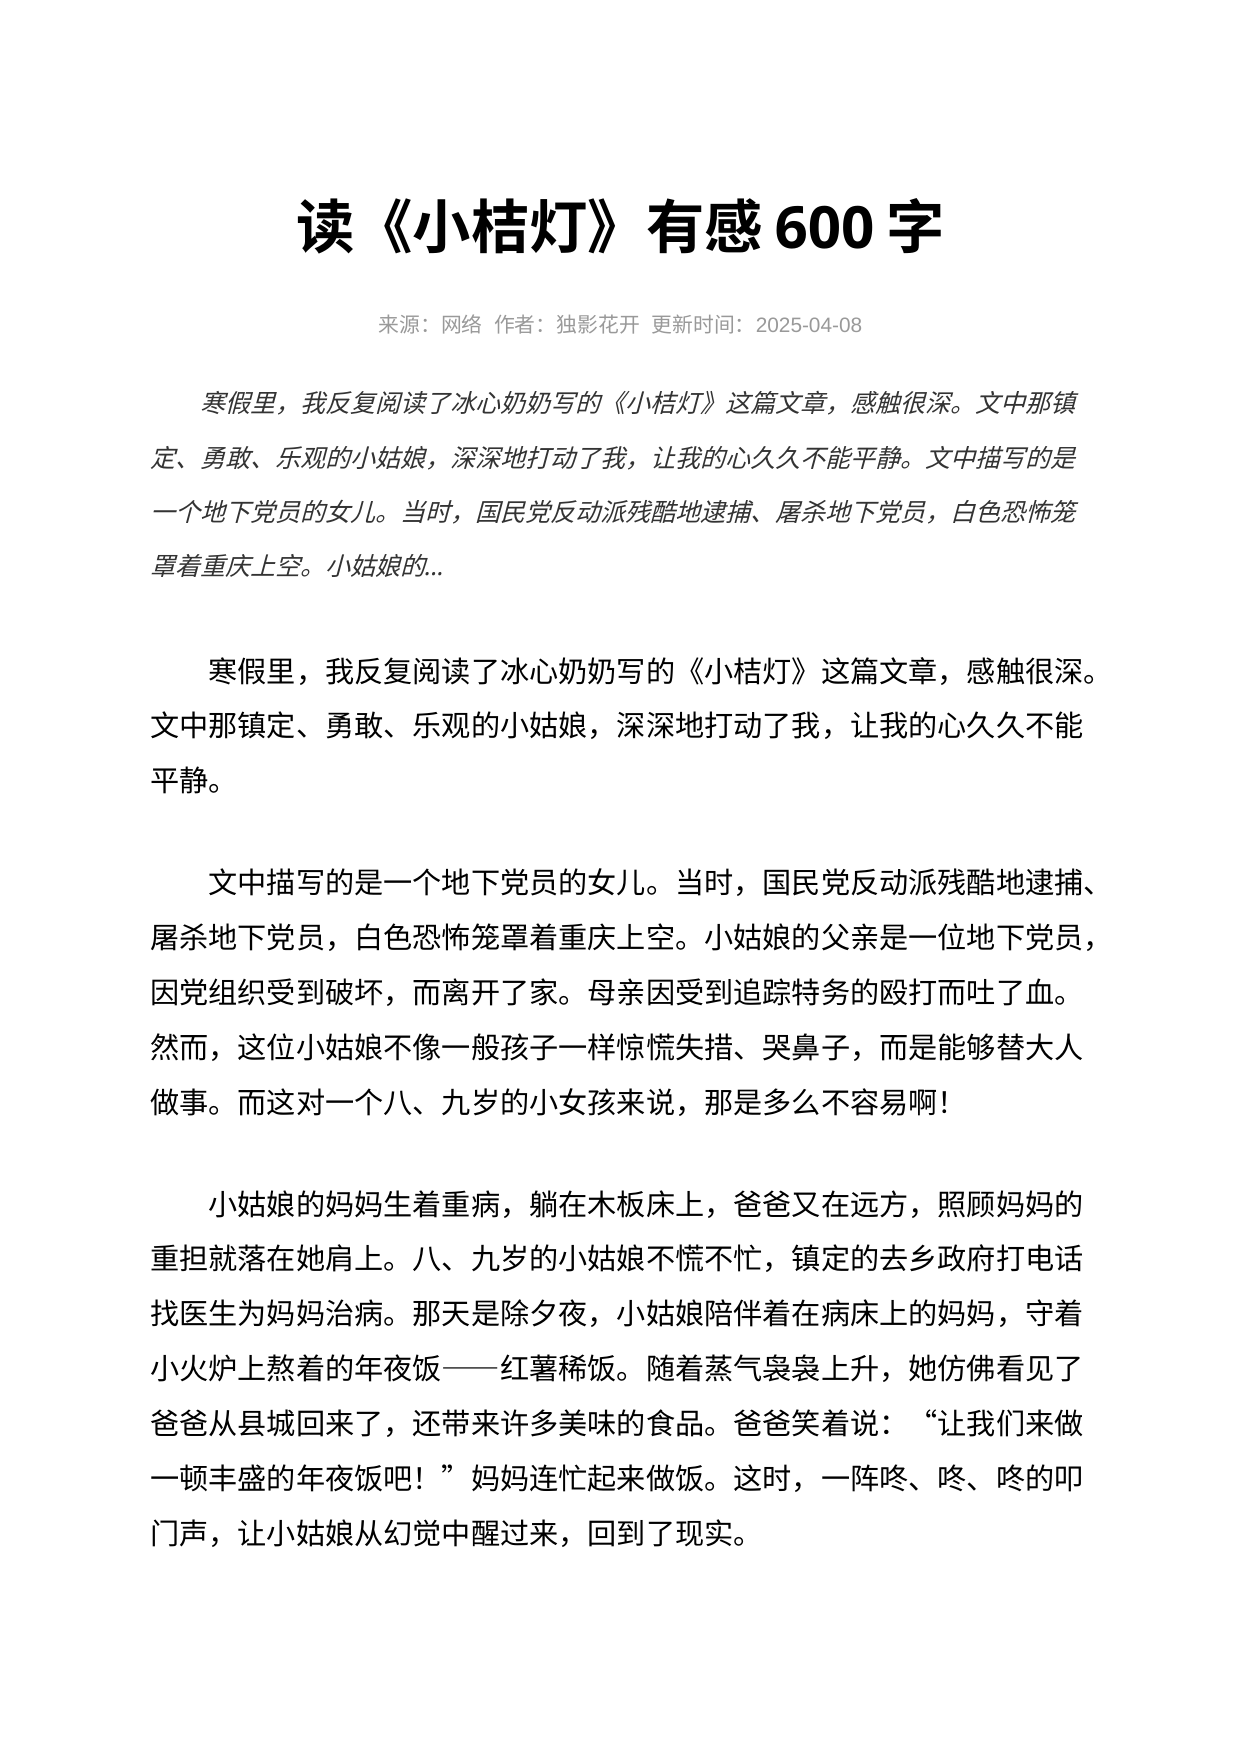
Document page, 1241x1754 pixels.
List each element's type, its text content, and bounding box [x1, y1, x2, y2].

text 文中描写的是一个地下党员的女儿。当时，国民党反动派残酷地逮捕、屠杀地下党员，白色恐怖笼罩着重庆上空。小姑娘的父亲是一位地下党员，因党组织受到破坏，而离开了家。母亲因受到追踪特务的殴打而吐了血。然而，这位小姑娘不像一般孩子一样惊慌失措、哭鼻子，而是能够替大人做事。而这对一个八、九岁的小女孩来说，那是多么不容易啊！ [150, 860, 1090, 1122]
text 寒假里，我反复阅读了冰心奶奶写的《小桔灯》这篇文章，感触很深。文中那镇定、勇敢、乐观的小姑娘，深深地打动了我，让我的心久久不能平静。文中描写的是一个地下党员的女儿。当时，国民党反动派残酷地逮捕、屠杀地下党员，白色恐怖笼罩着重庆上空。小姑娘的... [150, 384, 1090, 583]
subtitle 读《小桔灯》有感600字 [150, 181, 1090, 266]
text 寒假里，我反复阅读了冰心奶奶写的《小桔灯》这篇文章，感触很深。文中那镇定、勇敢、乐观的小姑娘，深深地打动了我，让我的心久久不能平静。 [150, 648, 1090, 800]
text 小姑娘的妈妈生着重病，躺在木板床上，爸爸又在远方，照顾妈妈的重担就落在她肩上。八、九岁的小姑娘不慌不忙，镇定的去乡政府打电话找医生为妈妈治病。那天是除夕夜，小姑娘陪伴着在病床上的妈妈，守着小火炉上熬着的年夜饭——红薯稀饭。随着蒸气袅袅上升，她仿佛看见了爸爸从县城回来了，还带来许多美味的食品。爸爸笑着说：“让我们来做一顿丰盛的年夜饭吧！”妈妈连忙起来做饭。这时，一阵咚、咚、咚的叩门声，让小姑娘从幻觉中醒过来，回到了现实。 [150, 1181, 1090, 1553]
text 来源：网络 作者：独影花开 更新时间：2025-04-08 [150, 313, 1090, 337]
